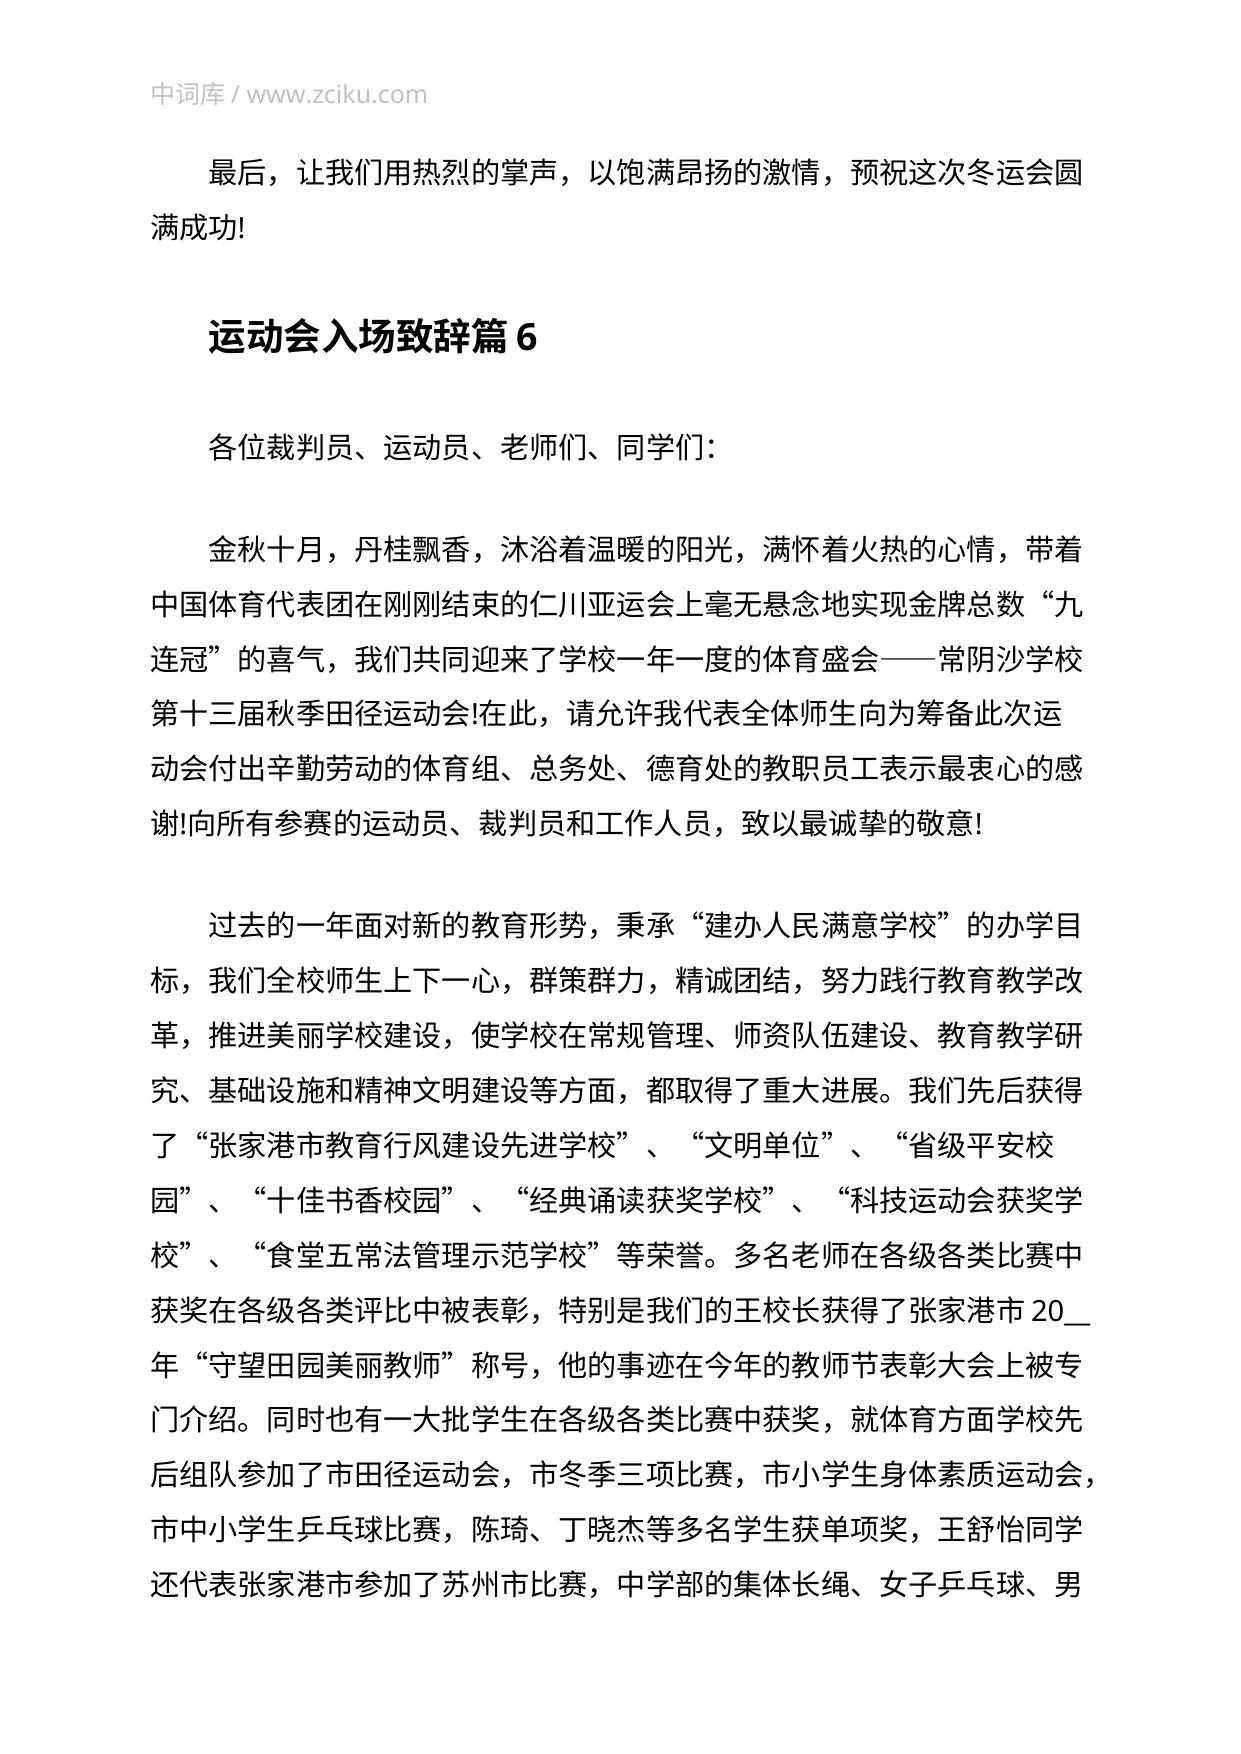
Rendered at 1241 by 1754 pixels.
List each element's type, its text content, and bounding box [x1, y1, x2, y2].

text 金秋十月，丹桂飘香，沐浴着温暖的阳光，满怀着火热的心情，带着中国体育代表团在刚刚结束的仁川亚运会上毫无悬念地实现金牌总数“九连冠”的喜气，我们共同迎来了学校一年一度的体育盛会——常阴沙学校第十三届秋季田径运动会!在此，请允许我代表全体师生向为筹备此次运动会付出辛勤劳动的体育组、总务处、德育处的教职员工表示最衷心的感谢!向所有参赛的运动员、裁判员和工作人员，致以最诚挚的敬意! [150, 526, 1090, 843]
text 各位裁判员、运动员、老师们、同学们： [150, 424, 1090, 467]
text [150, 903, 1090, 1604]
text 运动会入场致辞篇6 [150, 307, 1090, 361]
text 最后，让我们用热烈的掌声，以饱满昂扬的激情，预祝这次冬运会圆满成功! [150, 150, 1090, 247]
